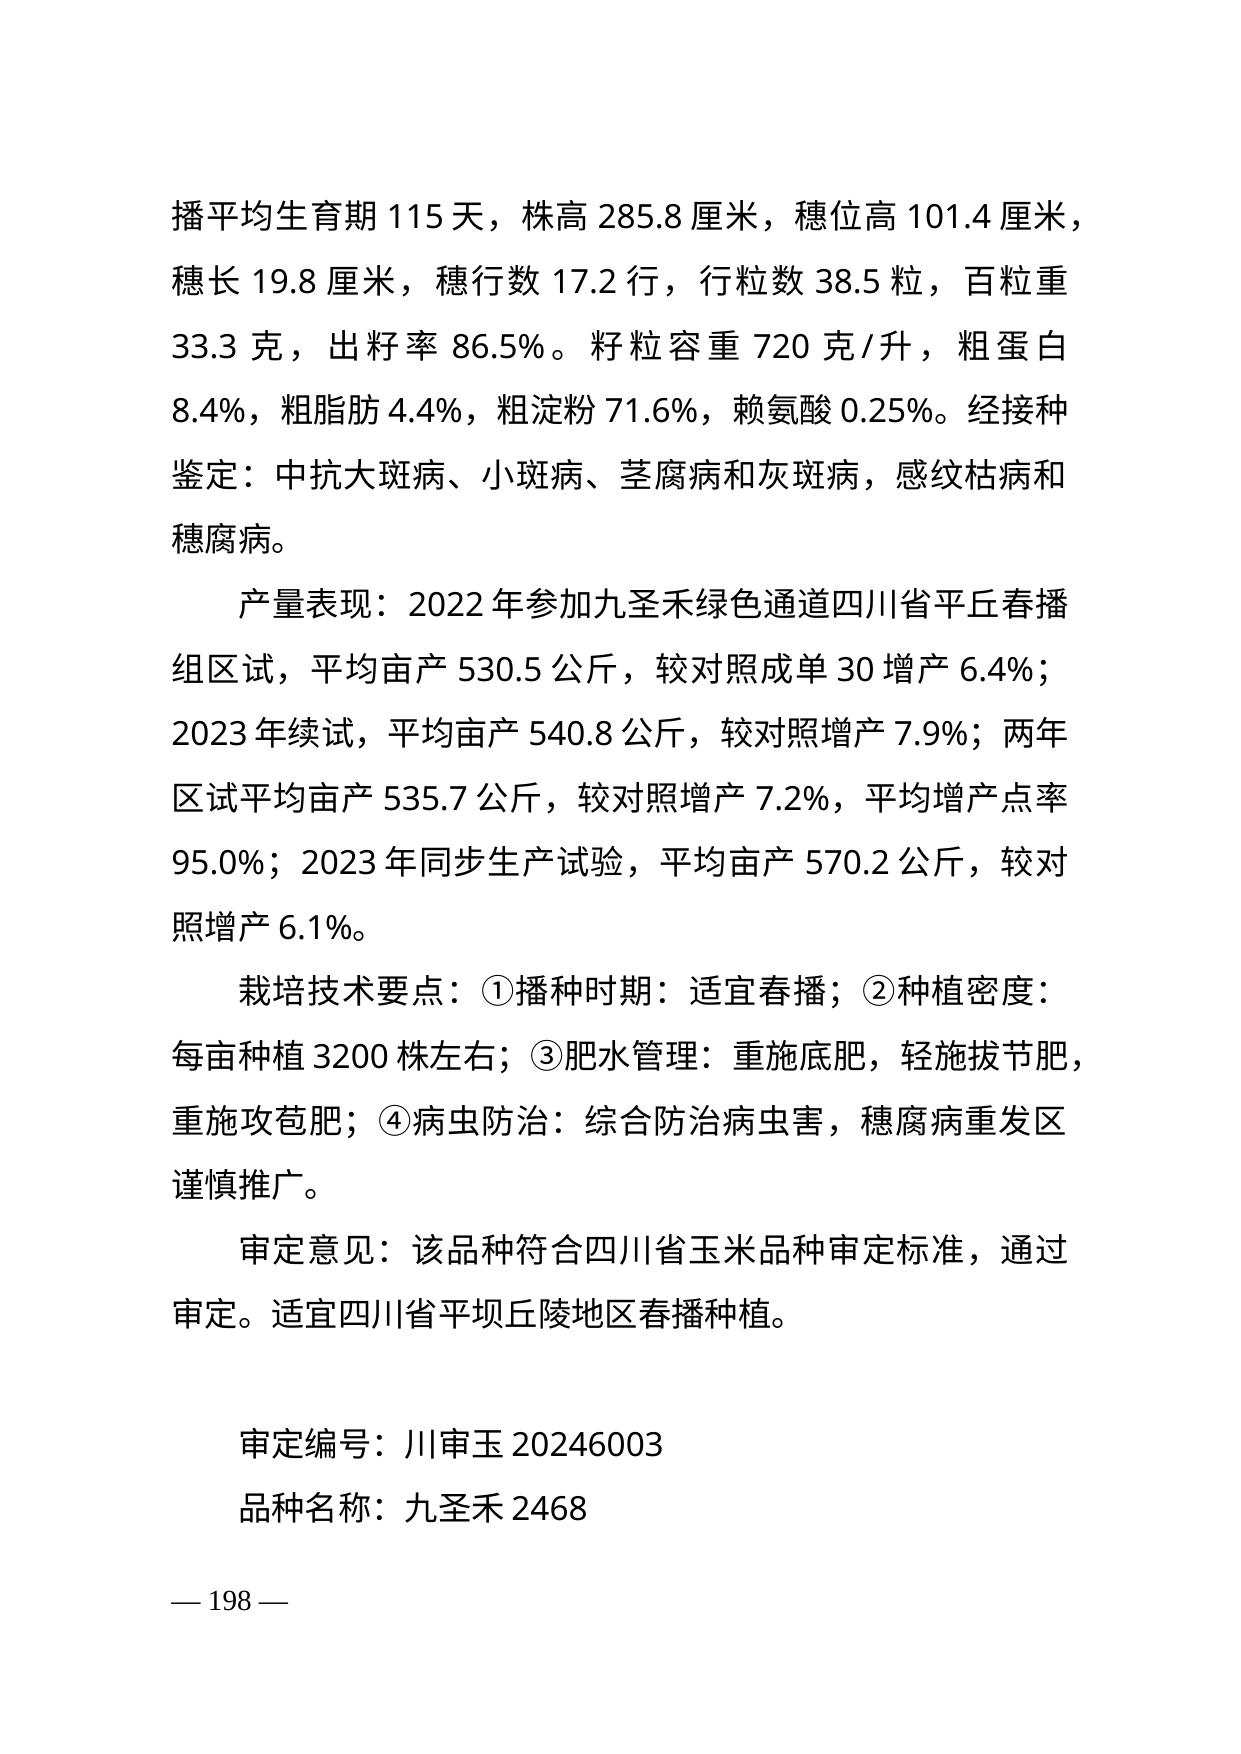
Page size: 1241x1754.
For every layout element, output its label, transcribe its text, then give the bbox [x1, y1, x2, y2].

text 产量表现：2022年参加九圣禾绿色通道四川省平丘春播组区试，平均亩产530.5公斤，较对照成单30增产6.4%；2023年续试，平均亩产540.8公斤，较对照增产7.9%；两年区试平均亩产535.7公斤，较对照增产7.2%，平均增产点率95.0%；2023年同步生产试验，平均亩产570.2公斤，较对照增产6.1%。 [171, 565, 1069, 952]
text 栽培技术要点：①播种时期：适宜春播；②种植密度：每亩种植3200株左右；③肥水管理：重施底肥，轻施拔节肥，重施攻苞肥；④病虫防治：综合防治病虫害，穗腐病重发区谨慎推广。 [171, 952, 1069, 1211]
text 品种名称：九圣禾2468 [171, 1469, 1069, 1533]
text 审定意见：该品种符合四川省玉米品种审定标准，通过审定。适宜四川省平坝丘陵地区春播种植。 [171, 1211, 1069, 1340]
text 审定编号：川审玉20246003 [171, 1404, 1069, 1469]
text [171, 177, 1069, 565]
